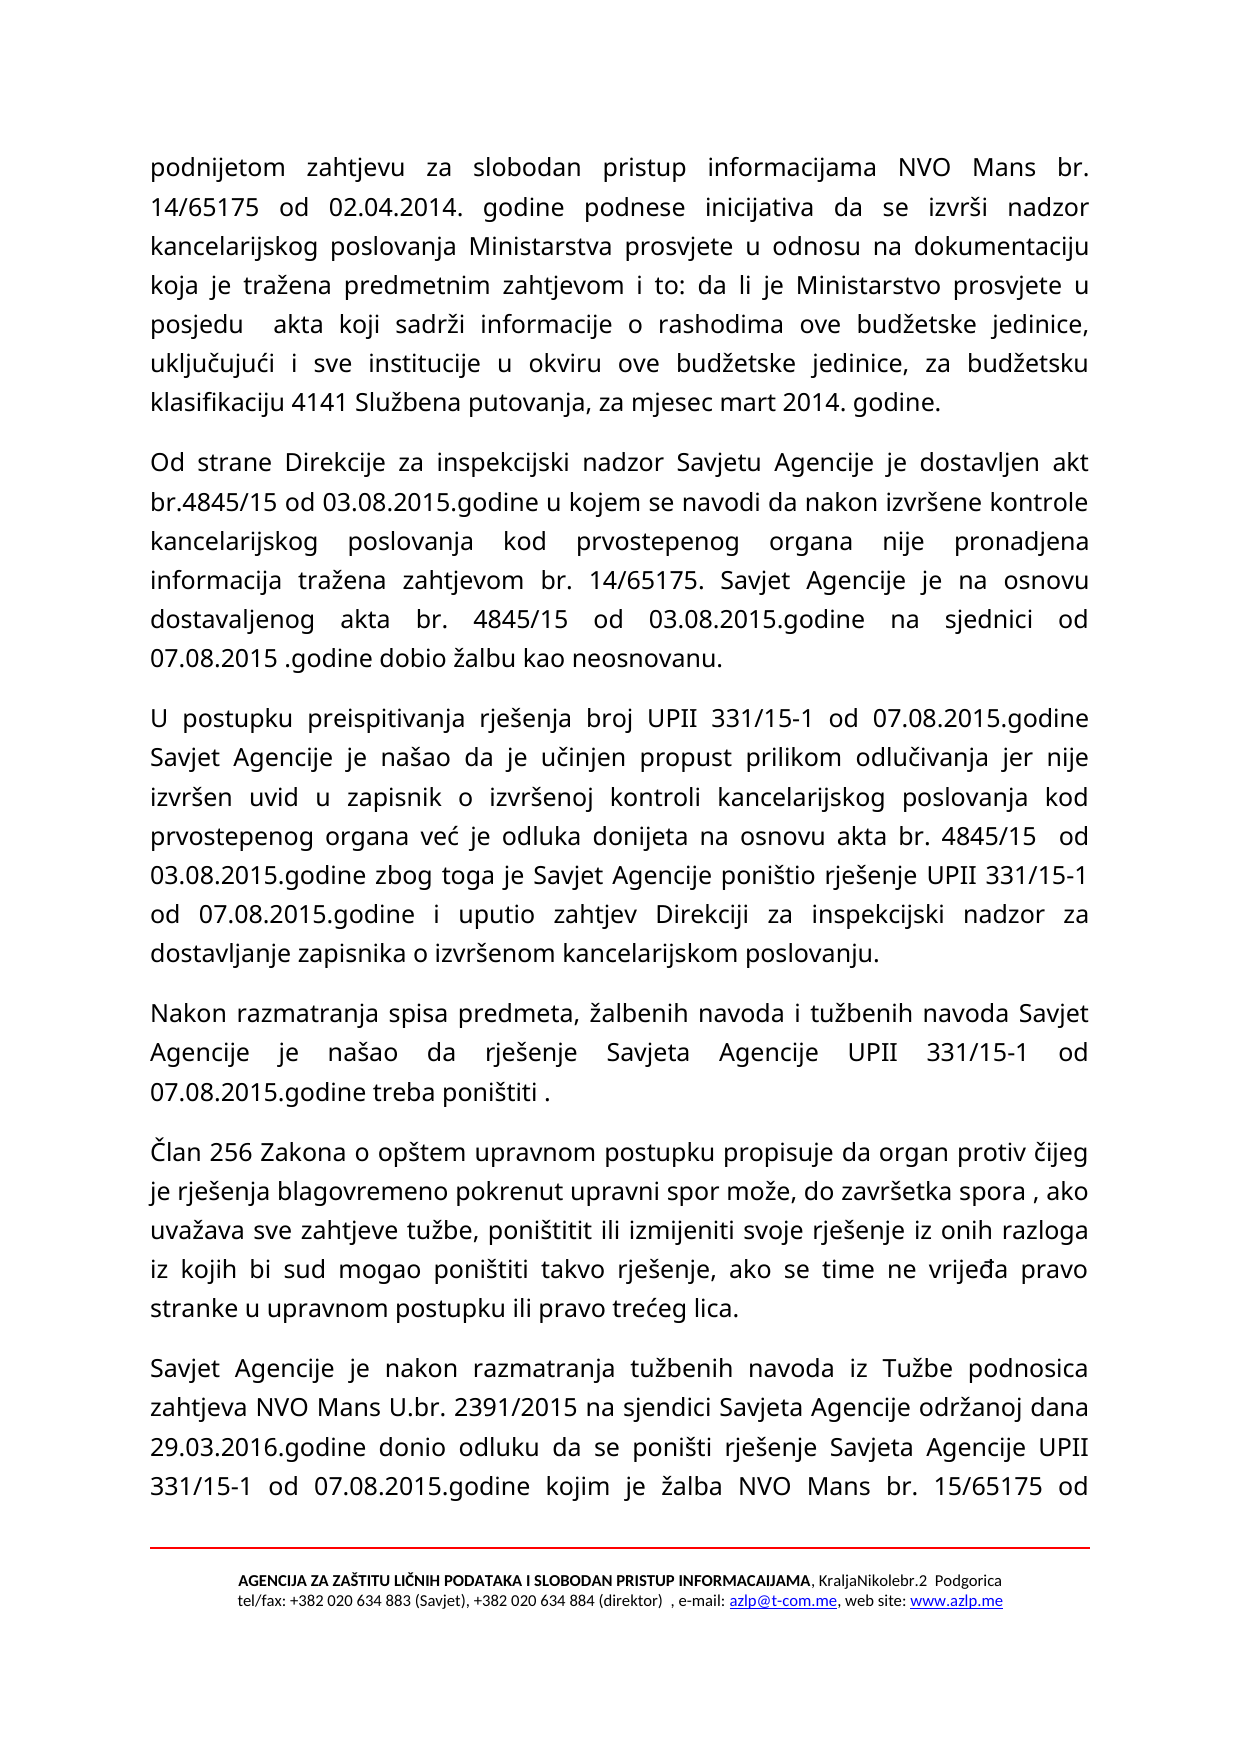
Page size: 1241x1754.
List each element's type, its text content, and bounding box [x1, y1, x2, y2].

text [150, 1351, 1090, 1502]
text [150, 150, 1090, 419]
text Nakon razmatranja spisa predmeta, žalbenih navoda i tužbenih navoda Savjet Agencije je našao da rješenje Savjeta Agencije UPII 331/15-1 od 07.08.2015.godine treba poništiti . [150, 996, 1090, 1108]
text Od strane Direkcije za inspekcijski nadzor Savjetu Agencije je dostavljen akt br.4845/15 od 03.08.2015.godine u kojem se navodi da nakon izvršene kontrole kancelarijskog poslovanja kod prvostepenog organa nije pronadjena informacija tražena zahtjevom br. 14/65175. Savjet Agencije je na osnovu dostavaljenog akta br. 4845/15 od 03.08.2015.godine na sjednici od 07.08.2015 .godine dobio žalbu kao neosnovanu. [150, 445, 1090, 675]
text Član 256 Zakona o opštem upravnom postupku propisuje da organ protiv čijeg je rješenja blagovremeno pokrenut upravni spor može, do završetka spora , ako uvažava sve zahtjeve tužbe, poništitit ili izmijeniti svoje rješenje iz onih razloga iz kojih bi sud mogao poništiti takvo rješenje, ako se time ne vrijeđa pravo stranke u upravnom postupku ili pravo trećeg lica. [150, 1134, 1090, 1325]
text U postupku preispitivanja rješenja broj UPII 331/15-1 od 07.08.2015.godine Savjet Agencije je našao da je učinjen propust prilikom odlučivanja jer nije izvršen uvid u zapisnik o izvršenoj kontroli kancelarijskog poslovanja kod prvostepenog organa već je odluka donijeta na osnovu akta br. 4845/15 od 03.08.2015.godine zbog toga je Savjet Agencije poništio rješenje UPII 331/15-1 od 07.08.2015.godine i uputio zahtjev Direkciji za inspekcijski nadzor za dostavljanje zapisnika o izvršenom kancelarijskom poslovanju. [150, 701, 1090, 970]
